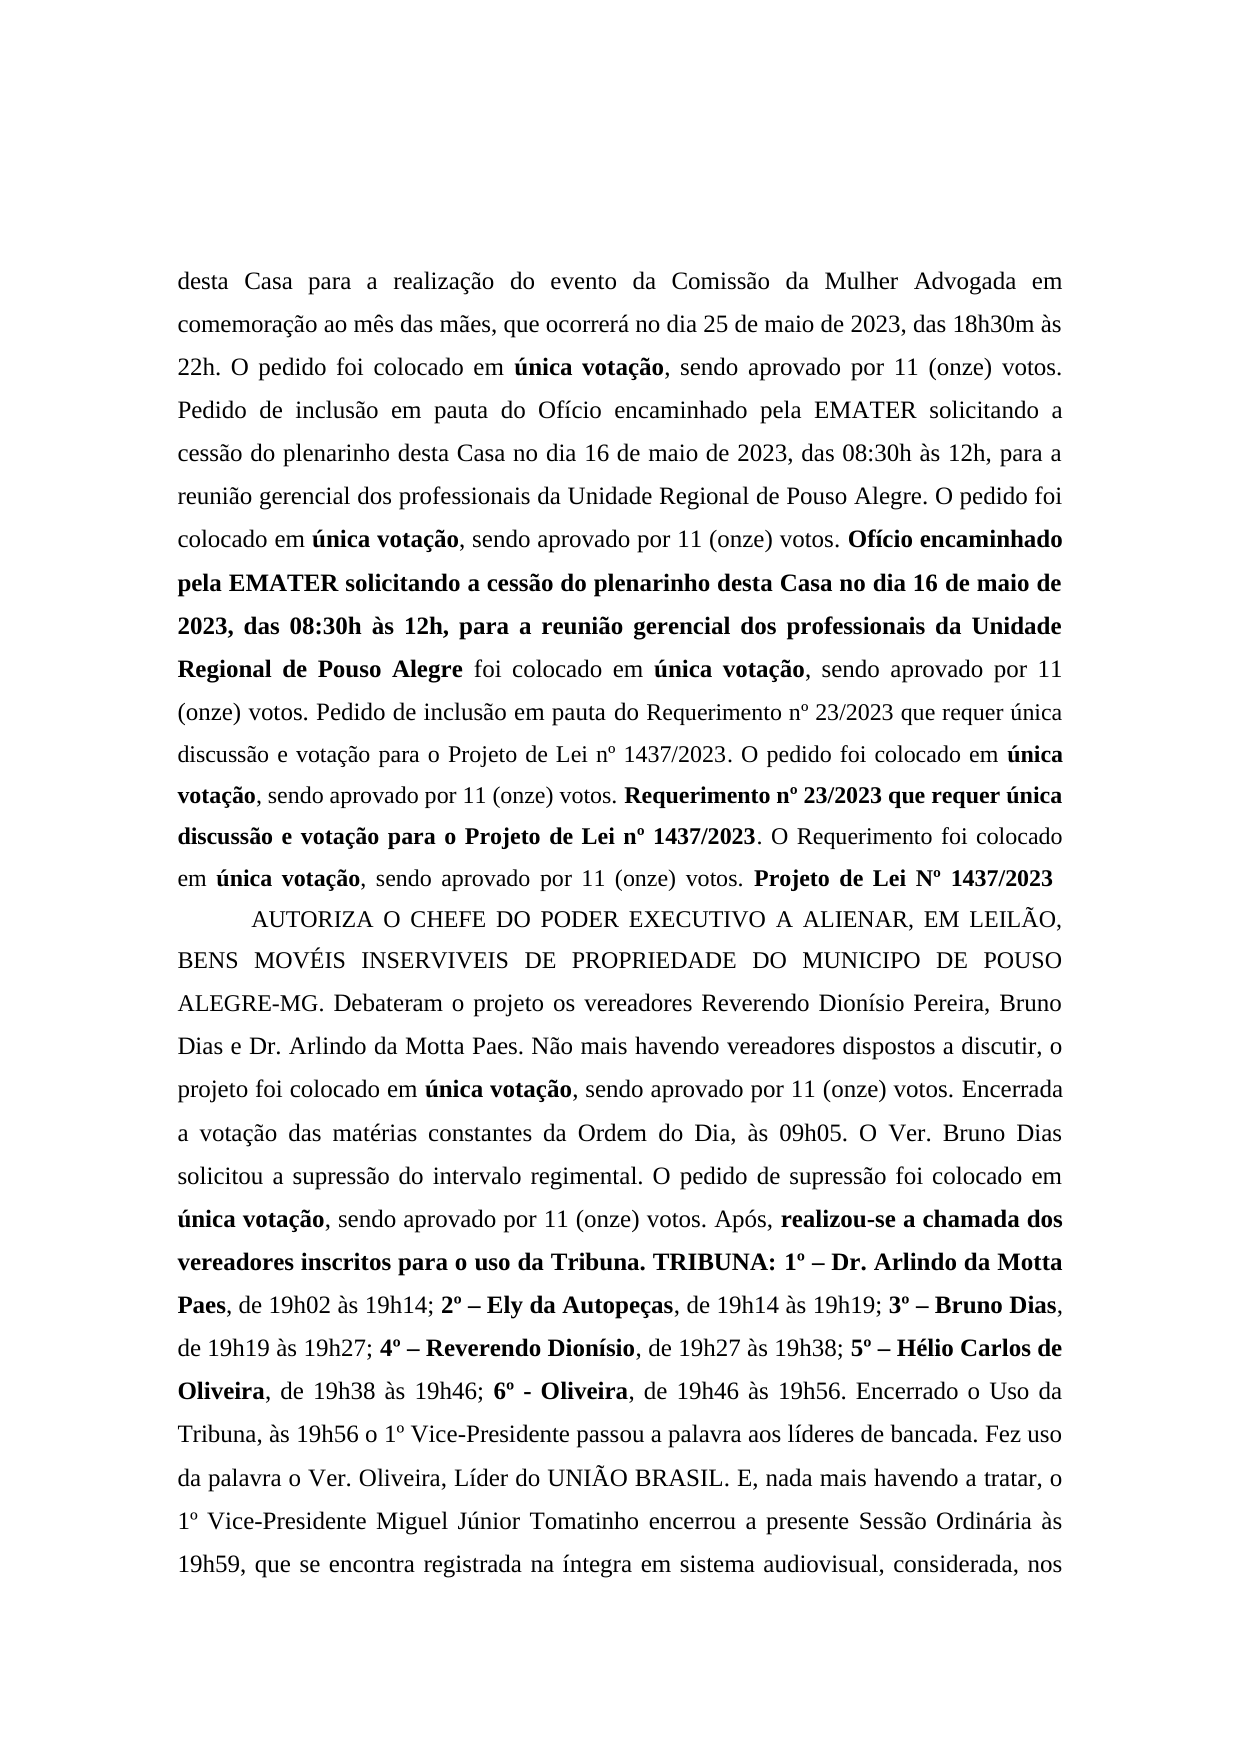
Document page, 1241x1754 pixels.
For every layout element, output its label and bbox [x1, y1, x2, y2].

text [177, 266, 1063, 1578]
